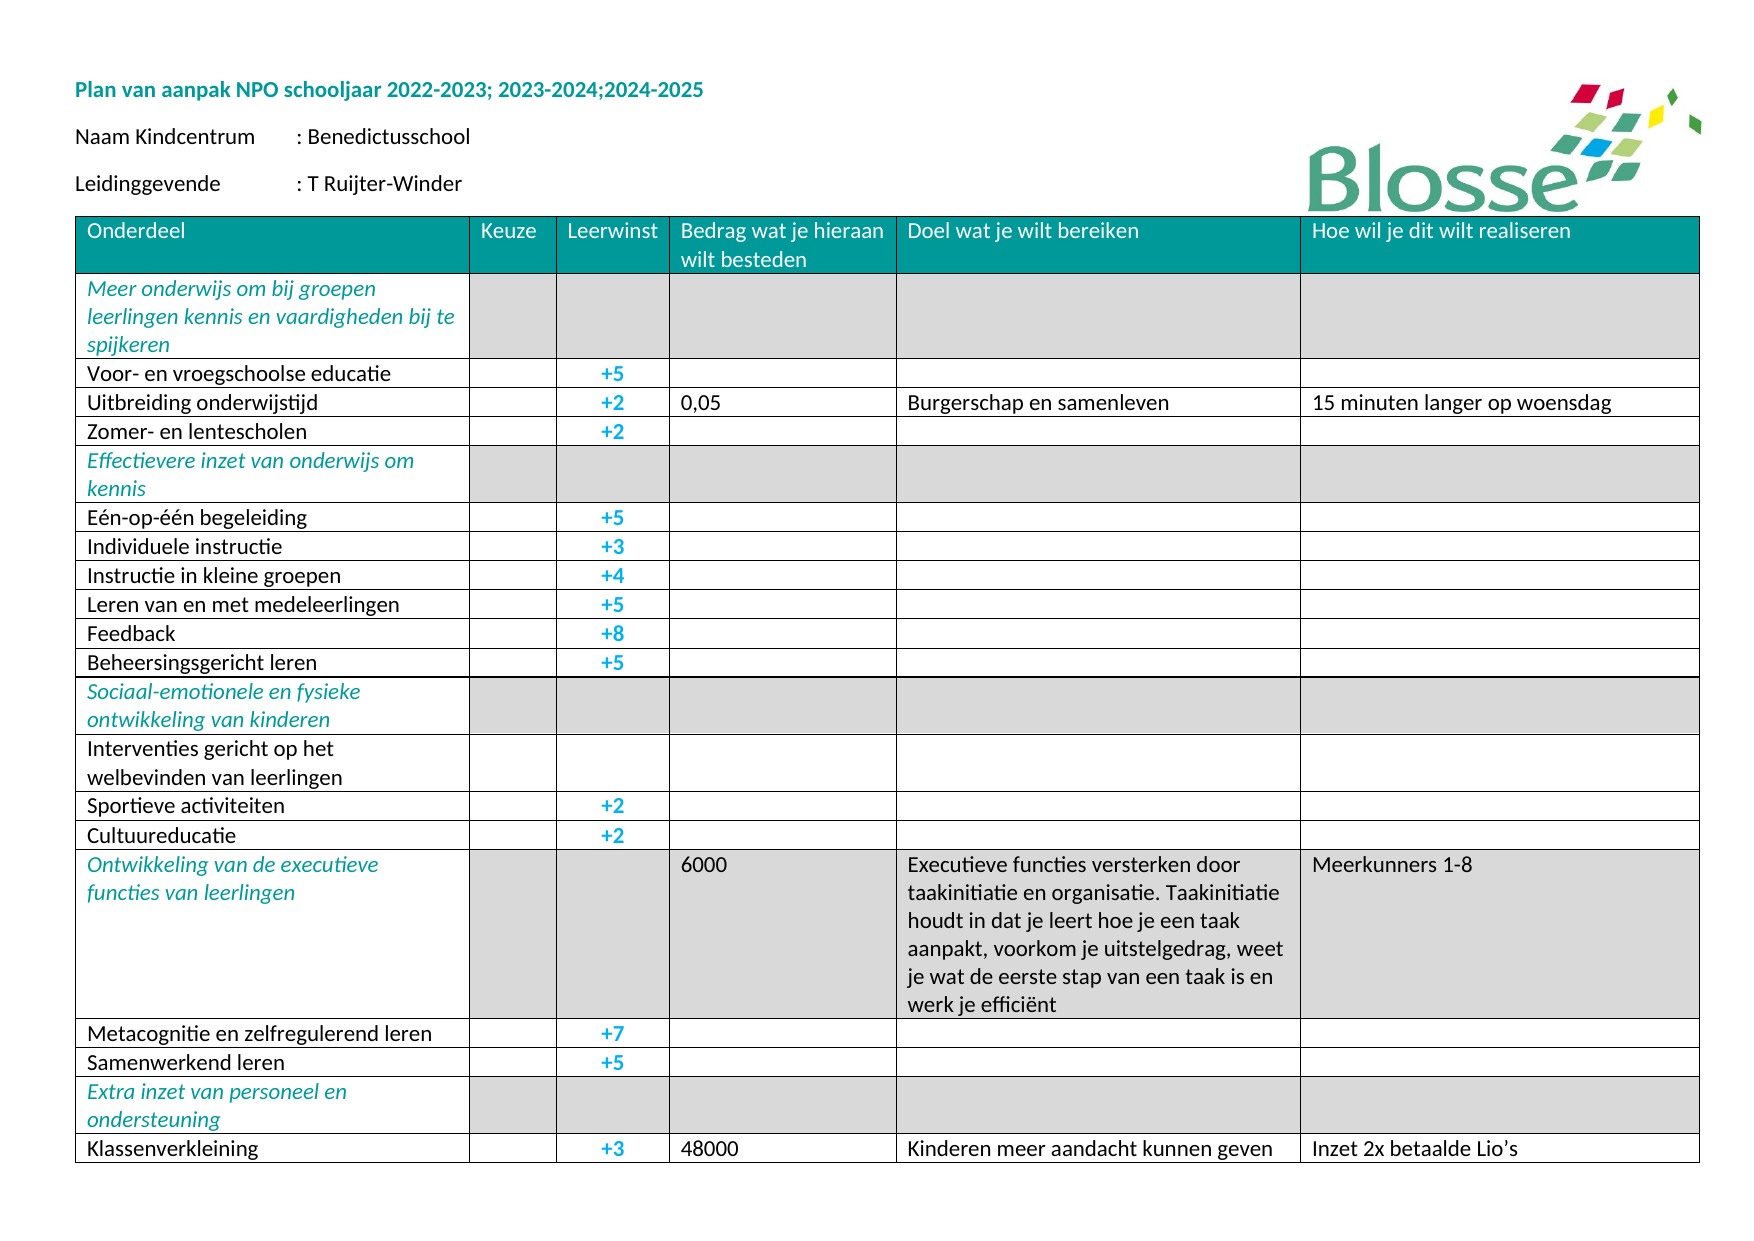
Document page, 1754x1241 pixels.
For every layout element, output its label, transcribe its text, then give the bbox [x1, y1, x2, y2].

table_cell [1301, 417, 1699, 445]
table_cell [897, 619, 1300, 647]
table_cell Instructie in kleine groepen [76, 561, 469, 589]
table_cell [897, 446, 1300, 502]
table_cell +2 [557, 821, 669, 849]
table_header Doel wat je wilt bereiken [897, 217, 1300, 273]
table_cell [557, 446, 669, 502]
table_cell Individuele instructie [76, 532, 469, 560]
table_cell [897, 532, 1300, 560]
table_cell [670, 792, 896, 820]
table_cell [470, 388, 556, 416]
table_cell Leren van en met medeleerlingen [76, 590, 469, 618]
table_cell [1301, 590, 1699, 618]
table_cell Sportieve activiteiten [76, 792, 469, 820]
table_cell [470, 821, 556, 849]
table_cell [670, 561, 896, 589]
table_cell [897, 503, 1300, 531]
table_cell 15 minuten langer op woensdag [1301, 388, 1699, 416]
table_cell [897, 561, 1300, 589]
table_cell Klassenverkleining [76, 1134, 469, 1162]
table_cell Metacognitie en zelfregulerend leren [76, 1019, 469, 1047]
text Plan van aanpak NPO schooljaar 2022-2023; 2023-2024;2024-2025 [75, 75, 1679, 103]
table_cell [897, 1048, 1300, 1076]
table_cell +5 [557, 359, 669, 387]
table_cell [470, 1019, 556, 1047]
table_cell +3 [557, 532, 669, 560]
table_cell [670, 1048, 896, 1076]
table_cell Beheersingsgericht leren [76, 649, 469, 676]
table_cell [670, 619, 896, 647]
table_cell +8 [557, 619, 669, 647]
table_cell [670, 1077, 896, 1133]
table_cell Uitbreiding onderwijstijd [76, 388, 469, 416]
table_cell [897, 735, 1300, 791]
table_cell [897, 1019, 1300, 1047]
picture [1291, 76, 1713, 229]
table_cell [897, 1077, 1300, 1133]
table_cell [1301, 532, 1699, 560]
table_cell [1301, 619, 1699, 647]
table_cell [897, 359, 1300, 387]
table_cell Effectievere inzet van onderwijs om kennis [76, 446, 469, 502]
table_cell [1301, 1134, 1699, 1162]
table_cell [670, 821, 896, 849]
table_cell [470, 649, 556, 676]
table_header Onderdeel [76, 217, 469, 273]
table_cell [557, 735, 669, 791]
table_cell [1301, 792, 1699, 820]
table_cell [1301, 446, 1699, 502]
table_cell [670, 446, 896, 502]
table_cell [470, 446, 556, 502]
table_cell [670, 1019, 896, 1047]
table_cell Feedback [76, 619, 469, 647]
table_cell [470, 1134, 556, 1162]
table_cell Samenwerkend leren [76, 1048, 469, 1076]
table_cell [470, 503, 556, 531]
table_cell Eén-op-één begeleiding [76, 503, 469, 531]
table_cell [1301, 821, 1699, 849]
table_cell [670, 503, 896, 531]
table_cell [470, 417, 556, 445]
table_cell +3 [557, 1134, 669, 1162]
table_cell [670, 678, 896, 733]
table_header Hoe wil je dit wilt realiseren [1301, 217, 1699, 273]
table_cell [1301, 274, 1699, 358]
table_cell Meer onderwijs om bij groepen leerlingen kennis en vaardigheden bij te spijkeren [76, 274, 469, 358]
table_cell Executieve functies versterken door taakinitiatie en organisatie. Taakinitiatie houdt in dat je leert hoe je een taak aanpakt, voorkom je uitstelgedrag, weet je wat de eerste stap van een taak is en werk je efficiënt [897, 850, 1300, 1018]
table_cell [557, 678, 669, 733]
table_header Bedrag wat je hieraan wilt besteden [670, 217, 896, 273]
table_cell [1301, 678, 1699, 733]
table_cell [557, 1077, 669, 1133]
table_cell Ontwikkeling van de executieve functies van leerlingen [76, 850, 469, 1018]
table_cell +2 [557, 792, 669, 820]
table_cell [1301, 503, 1699, 531]
table_header Keuze [470, 217, 556, 273]
table_cell +7 [557, 1019, 669, 1047]
table_cell +2 [557, 388, 669, 416]
table_cell [470, 590, 556, 618]
table_cell [897, 792, 1300, 820]
table_cell [1301, 649, 1699, 676]
table_cell Extra inzet van personeel en ondersteuning [76, 1077, 469, 1133]
table_cell [557, 850, 669, 1018]
table_cell [470, 619, 556, 647]
table_cell [897, 821, 1300, 849]
table_cell [1301, 1077, 1699, 1133]
table_cell +5 [557, 1048, 669, 1076]
table_cell [897, 590, 1300, 618]
table_cell [670, 274, 896, 358]
table_cell [670, 417, 896, 445]
table_cell [1301, 1048, 1699, 1076]
table_cell [557, 274, 669, 358]
table_cell [897, 417, 1300, 445]
table_cell Burgerschap en samenleven [897, 388, 1300, 416]
table_cell [470, 359, 556, 387]
table_header Leerwinst [557, 217, 669, 273]
table_cell [470, 850, 556, 1018]
table_cell Cultuureducatie [76, 821, 469, 849]
table_cell +5 [557, 503, 669, 531]
table_cell [1301, 735, 1699, 791]
table_cell 0,05 [670, 388, 896, 416]
table_cell [897, 649, 1300, 676]
table_cell [1301, 561, 1699, 589]
table_cell Meerkunners 1-8 [1301, 850, 1699, 1018]
table_cell Sociaal-emotionele en fysieke ontwikkeling van kinderen [76, 678, 469, 733]
table_cell [670, 359, 896, 387]
table_cell [470, 678, 556, 733]
table_cell +5 [557, 649, 669, 676]
table_cell Voor- en vroegschoolse educatie [76, 359, 469, 387]
table_cell [470, 561, 556, 589]
table_cell Zomer- en lentescholen [76, 417, 469, 445]
table_cell [1301, 1019, 1699, 1047]
table_cell [1301, 359, 1699, 387]
table_cell [470, 1048, 556, 1076]
table_cell [897, 274, 1300, 358]
table_cell [670, 649, 896, 676]
table_cell [470, 532, 556, 560]
table_cell [470, 792, 556, 820]
table_cell +4 [557, 561, 669, 589]
table_cell +2 [557, 417, 669, 445]
text Leidinggevende : T Ruijter-Winder [75, 169, 1679, 197]
table_cell 6000 [670, 850, 896, 1018]
table_cell Interventies gericht op het welbevinden van leerlingen [76, 735, 469, 791]
table_cell [470, 735, 556, 791]
table_cell 48000 [670, 1134, 896, 1162]
table_cell [670, 735, 896, 791]
table_cell [470, 274, 556, 358]
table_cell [897, 1134, 1300, 1162]
table_cell [670, 590, 896, 618]
table_cell [897, 678, 1300, 733]
table_cell [470, 1077, 556, 1133]
table_cell +5 [557, 590, 669, 618]
text Naam Kindcentrum : Benedictusschool [75, 122, 1679, 150]
table_cell [670, 532, 896, 560]
